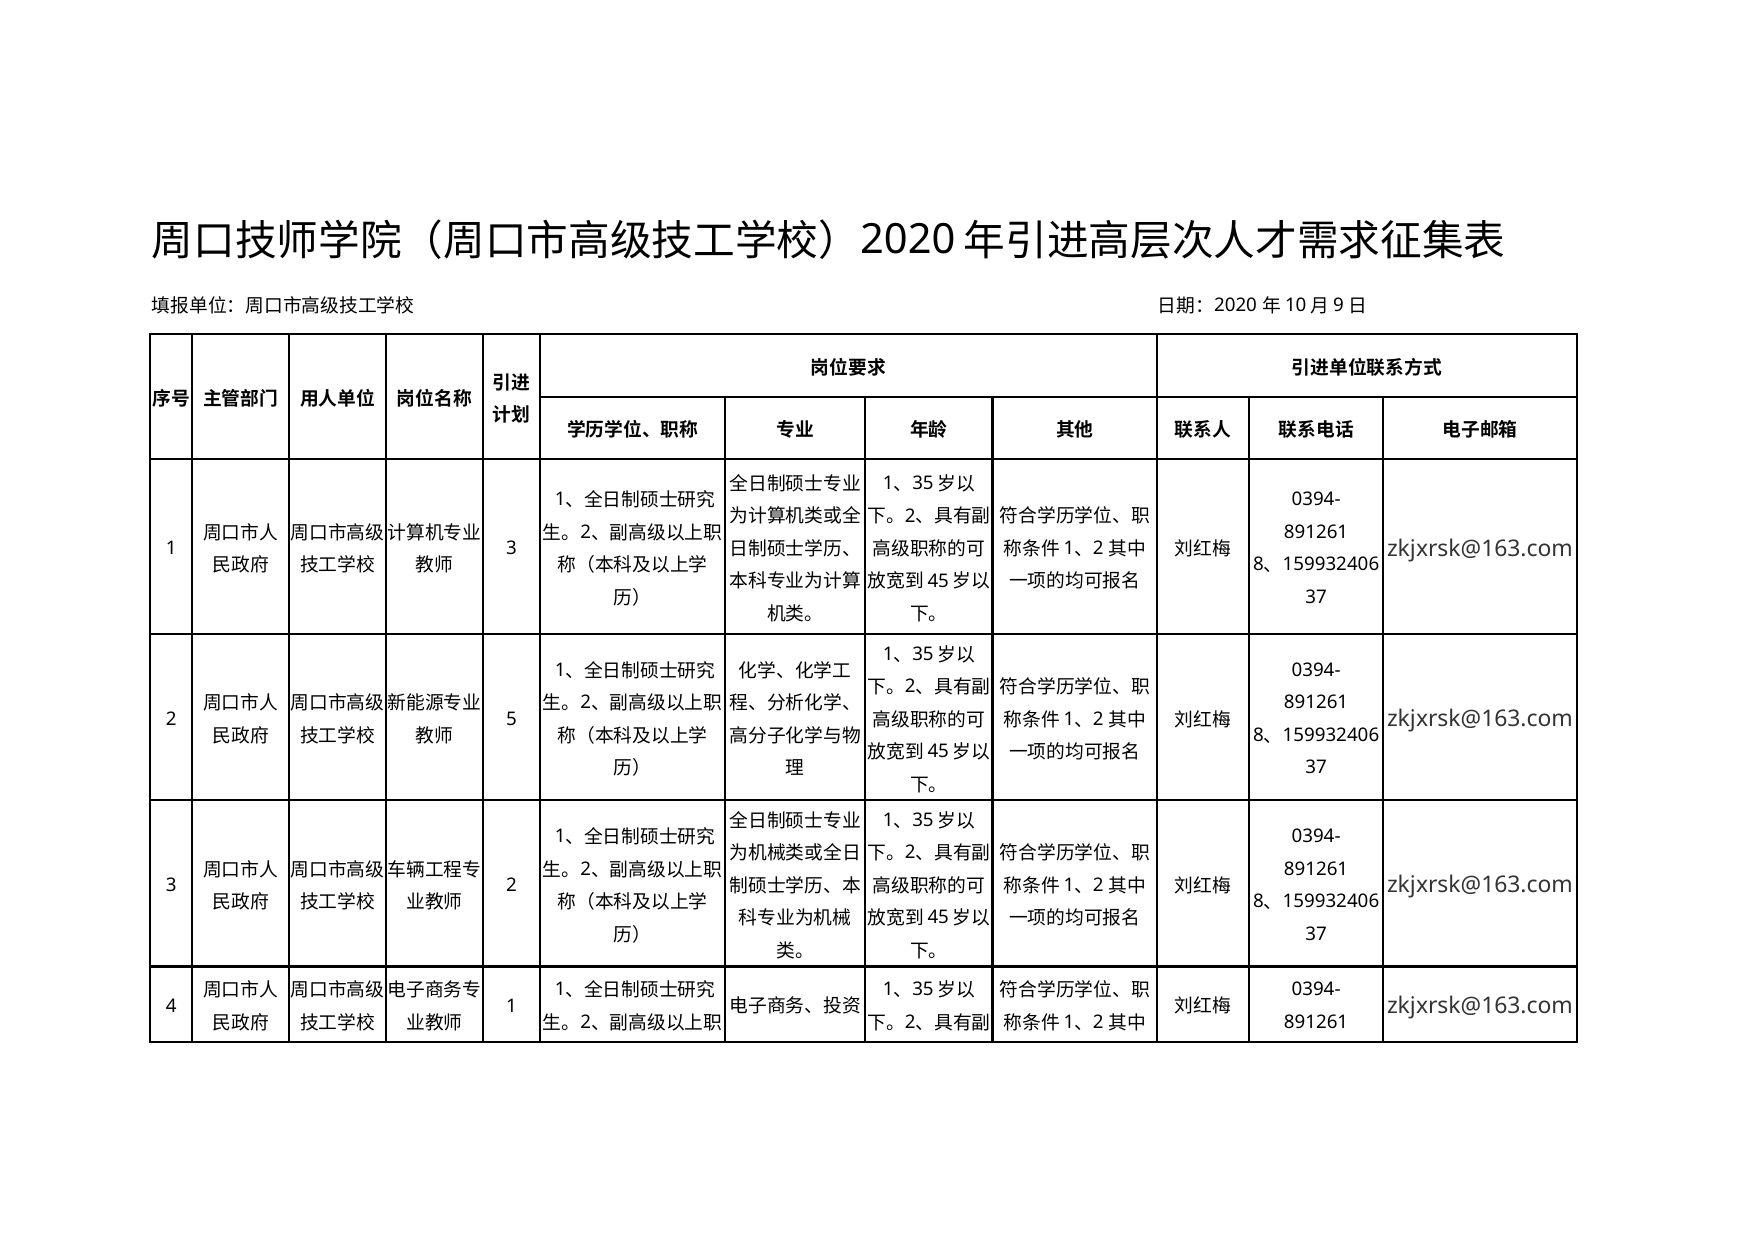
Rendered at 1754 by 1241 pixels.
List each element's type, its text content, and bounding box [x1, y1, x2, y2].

table_cell 3 [151, 801, 191, 965]
table_cell 1、35岁以下。2、具有副高级职称的可放宽到45岁以下。 [866, 460, 991, 633]
table_cell 刘红梅 [1158, 968, 1248, 1041]
table_cell 2 [484, 801, 539, 965]
table_cell 电子商务、投资 [726, 968, 864, 1041]
table_cell 1、全日制硕士研究生。2、副高级以上职称（本科及以上学历） [541, 801, 724, 965]
table_cell 岗位名称 [387, 335, 482, 458]
table_cell 符合学历学位、职称条件1、2 其中一项的均可报名 [994, 460, 1156, 633]
table_cell 联系人 [1158, 398, 1248, 458]
table_cell 引进单位联系方式 [1158, 335, 1576, 396]
table_cell 刘红梅 [1158, 635, 1248, 799]
table_cell 周口市人民政府 [193, 460, 288, 633]
table_cell 新能源专业教师 [387, 635, 482, 799]
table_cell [994, 968, 1156, 1041]
table_cell 引进计划 [484, 335, 539, 458]
table_cell 1、35岁以下。2、具有副高级职称的可放宽到45岁以下。 [866, 635, 991, 799]
table_cell 符合学历学位、职称条件1、2 其中一项的均可报名 [994, 801, 1156, 965]
table_cell 日期：2020 年 10月 9 日 [865, 275, 1577, 333]
table_cell 2 [151, 635, 191, 799]
table_cell 周口市高级技工学校 [290, 635, 385, 799]
table_cell 1、35岁以下。2、具有副高级职称的可放宽到45岁以下。 [866, 801, 991, 965]
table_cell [1250, 968, 1382, 1041]
table_cell 年龄 [866, 398, 991, 458]
table_cell 计算机专业教师 [387, 460, 482, 633]
table_cell 周口市人民政府 [193, 801, 288, 965]
table_cell 学历学位、职称 [541, 398, 724, 458]
table_cell 0394-8912618、15993240637 [1250, 635, 1382, 799]
table_cell 化学、化学工程、分析化学、高分子化学与物理 [726, 635, 864, 799]
table_cell 填报单位：周口市高级技工学校 [150, 275, 865, 333]
table_cell 周口市高级技工学校 [290, 460, 385, 633]
table_cell 1、全日制硕士研究生。2、副高级以上职称（本科及以上学历） [541, 460, 724, 633]
table_cell zkjxrsk@163.com [1384, 968, 1576, 1041]
table_cell 序号 [151, 335, 191, 458]
table_cell 其他 [994, 398, 1156, 458]
table_cell 周口市高级技工学校 [290, 968, 385, 1041]
table_cell 1、全日制硕士研究生。2、副高级以上职称（本科及以上学历） [541, 635, 724, 799]
table_cell zkjxrsk@163.com [1384, 635, 1576, 799]
table_cell 全日制硕士专业为机械类或全日制硕士学历、本科专业为机械类。 [726, 801, 864, 965]
table_cell 周口市人民政府 [193, 635, 288, 799]
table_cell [541, 968, 724, 1041]
table_cell 0394-8912618、15993240637 [1250, 460, 1382, 633]
table_header 周口技师学院（周口市高级技工学校）2020年引进高层次人才需求征集表 [150, 198, 1577, 275]
table_cell 3 [484, 460, 539, 633]
table_cell zkjxrsk@163.com [1384, 460, 1576, 633]
table_cell 1 [151, 460, 191, 633]
table_cell 0394-8912618、15993240637 [1250, 801, 1382, 965]
table_cell 车辆工程专业教师 [387, 801, 482, 965]
table_cell 1 [484, 968, 539, 1041]
table_cell 刘红梅 [1158, 460, 1248, 633]
table_cell 符合学历学位、职称条件1、2 其中一项的均可报名 [994, 635, 1156, 799]
table_cell 岗位要求 [541, 335, 1156, 396]
table_cell zkjxrsk@163.com [1384, 801, 1576, 965]
table_cell 刘红梅 [1158, 801, 1248, 965]
table_cell 联系电话 [1250, 398, 1382, 458]
table_cell 4 [151, 968, 191, 1041]
table_cell 用人单位 [290, 335, 385, 458]
table_cell 5 [484, 635, 539, 799]
table_cell 专业 [726, 398, 864, 458]
table_cell 周口市高级技工学校 [290, 801, 385, 965]
table_cell 全日制硕士专业为计算机类或全日制硕士学历、本科专业为计算机类。 [726, 460, 864, 633]
table_cell 电子邮箱 [1384, 398, 1576, 458]
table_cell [866, 968, 991, 1041]
table_cell 电子商务专业教师 [387, 968, 482, 1041]
table_cell 主管部门 [193, 335, 288, 458]
table_cell 周口市人民政府 [193, 968, 288, 1041]
